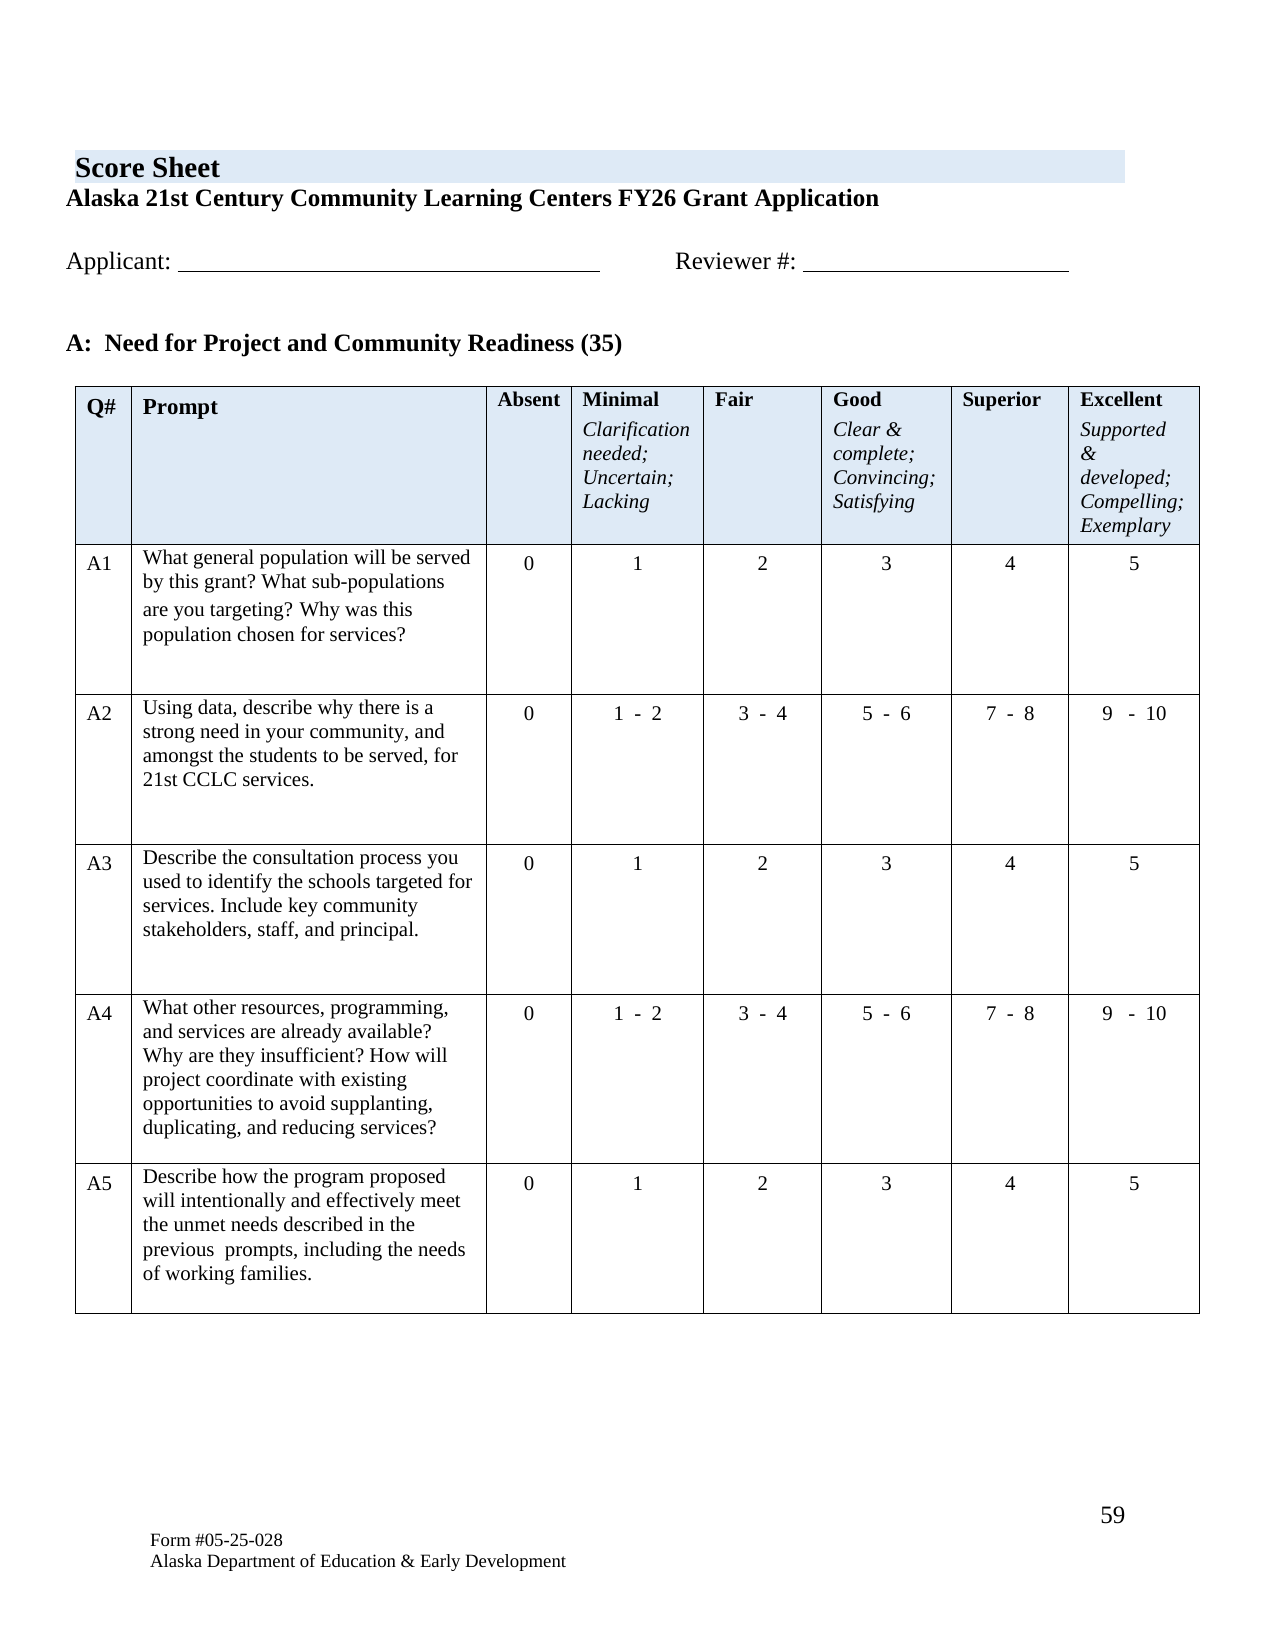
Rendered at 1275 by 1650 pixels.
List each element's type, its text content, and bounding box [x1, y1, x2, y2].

table_cell 4 [952, 845, 1068, 994]
subtitle Score Sheet [75, 150, 1125, 183]
table_cell 1 [572, 845, 703, 994]
table_cell 0 [487, 1164, 571, 1313]
table_cell 5 [1069, 845, 1199, 994]
table_cell 1 [572, 545, 703, 694]
table_cell 7 - 8 [952, 695, 1068, 844]
text Alaska 21st Century Community Learning Centers FY26 Grant Application [66, 183, 1125, 212]
table_header Q# [76, 387, 131, 544]
table_cell 3 [822, 1164, 951, 1313]
table_header Absent [487, 387, 571, 544]
table_cell 0 [487, 845, 571, 994]
table_cell 3 - 4 [704, 695, 821, 844]
table_cell Describe the consultation process you used to identify the schools targeted for services. Include key community stakeholders, staff, and principal. [132, 845, 486, 994]
table_cell 0 [487, 695, 571, 844]
table_cell 4 [952, 545, 1068, 694]
table_cell A3 [76, 845, 131, 994]
table_cell 9 - 10 [1069, 995, 1199, 1163]
table_header Fair [704, 387, 821, 544]
table_cell 3 - 4 [704, 995, 821, 1163]
table_cell Describe how the program proposed will intentionally and effectively meet the unmet needs described in the previous prompts, including the needs of working families. [132, 1164, 486, 1313]
table_header Superior [952, 387, 1068, 544]
text A: Need for Project and Community Readiness (35) [66, 328, 1125, 357]
table_header Excellent Supported & developed; Compelling; Exemplary [1069, 387, 1199, 544]
table_cell 5 - 6 [822, 995, 951, 1163]
table_header Minimal Clarification needed; Uncertain; Lacking [572, 387, 703, 544]
table_cell 3 [822, 845, 951, 994]
text Applicant: Reviewer #: [66, 246, 1125, 274]
table_cell 4 [952, 1164, 1068, 1313]
table_cell What general population will be served by this grant? What sub-populations are you targeting? Why was this population chosen for services? [132, 545, 486, 694]
table_cell 5 [1069, 1164, 1199, 1313]
table_cell 7 - 8 [952, 995, 1068, 1163]
table_cell 3 [822, 545, 951, 694]
table_cell 0 [487, 545, 571, 694]
table_cell 9 - 10 [1069, 695, 1199, 844]
table_cell 1 [572, 1164, 703, 1313]
table_header Good Clear & complete; Convincing; Satisfying [822, 387, 951, 544]
table_cell A4 [76, 995, 131, 1163]
table_cell What other resources, programming, and services are already available? Why are they insufficient? How will project coordinate with existing opportunities to avoid supplanting, duplicating, and reducing services? [132, 995, 486, 1163]
table_cell 1 - 2 [572, 995, 703, 1163]
table_cell A2 [76, 695, 131, 844]
table_cell 2 [704, 545, 821, 694]
table_header Prompt [132, 387, 486, 544]
table_cell A1 [76, 545, 131, 694]
table_cell 5 - 6 [822, 695, 951, 844]
table_cell 0 [487, 995, 571, 1163]
table_cell 5 [1069, 545, 1199, 694]
table_cell Using data, describe why there is a strong need in your community, and amongst the students to be served, for 21st CCLC services. [132, 695, 486, 844]
table_cell A5 [76, 1164, 131, 1313]
table_cell 2 [704, 1164, 821, 1313]
table_cell 2 [704, 845, 821, 994]
table_cell 1 - 2 [572, 695, 703, 844]
